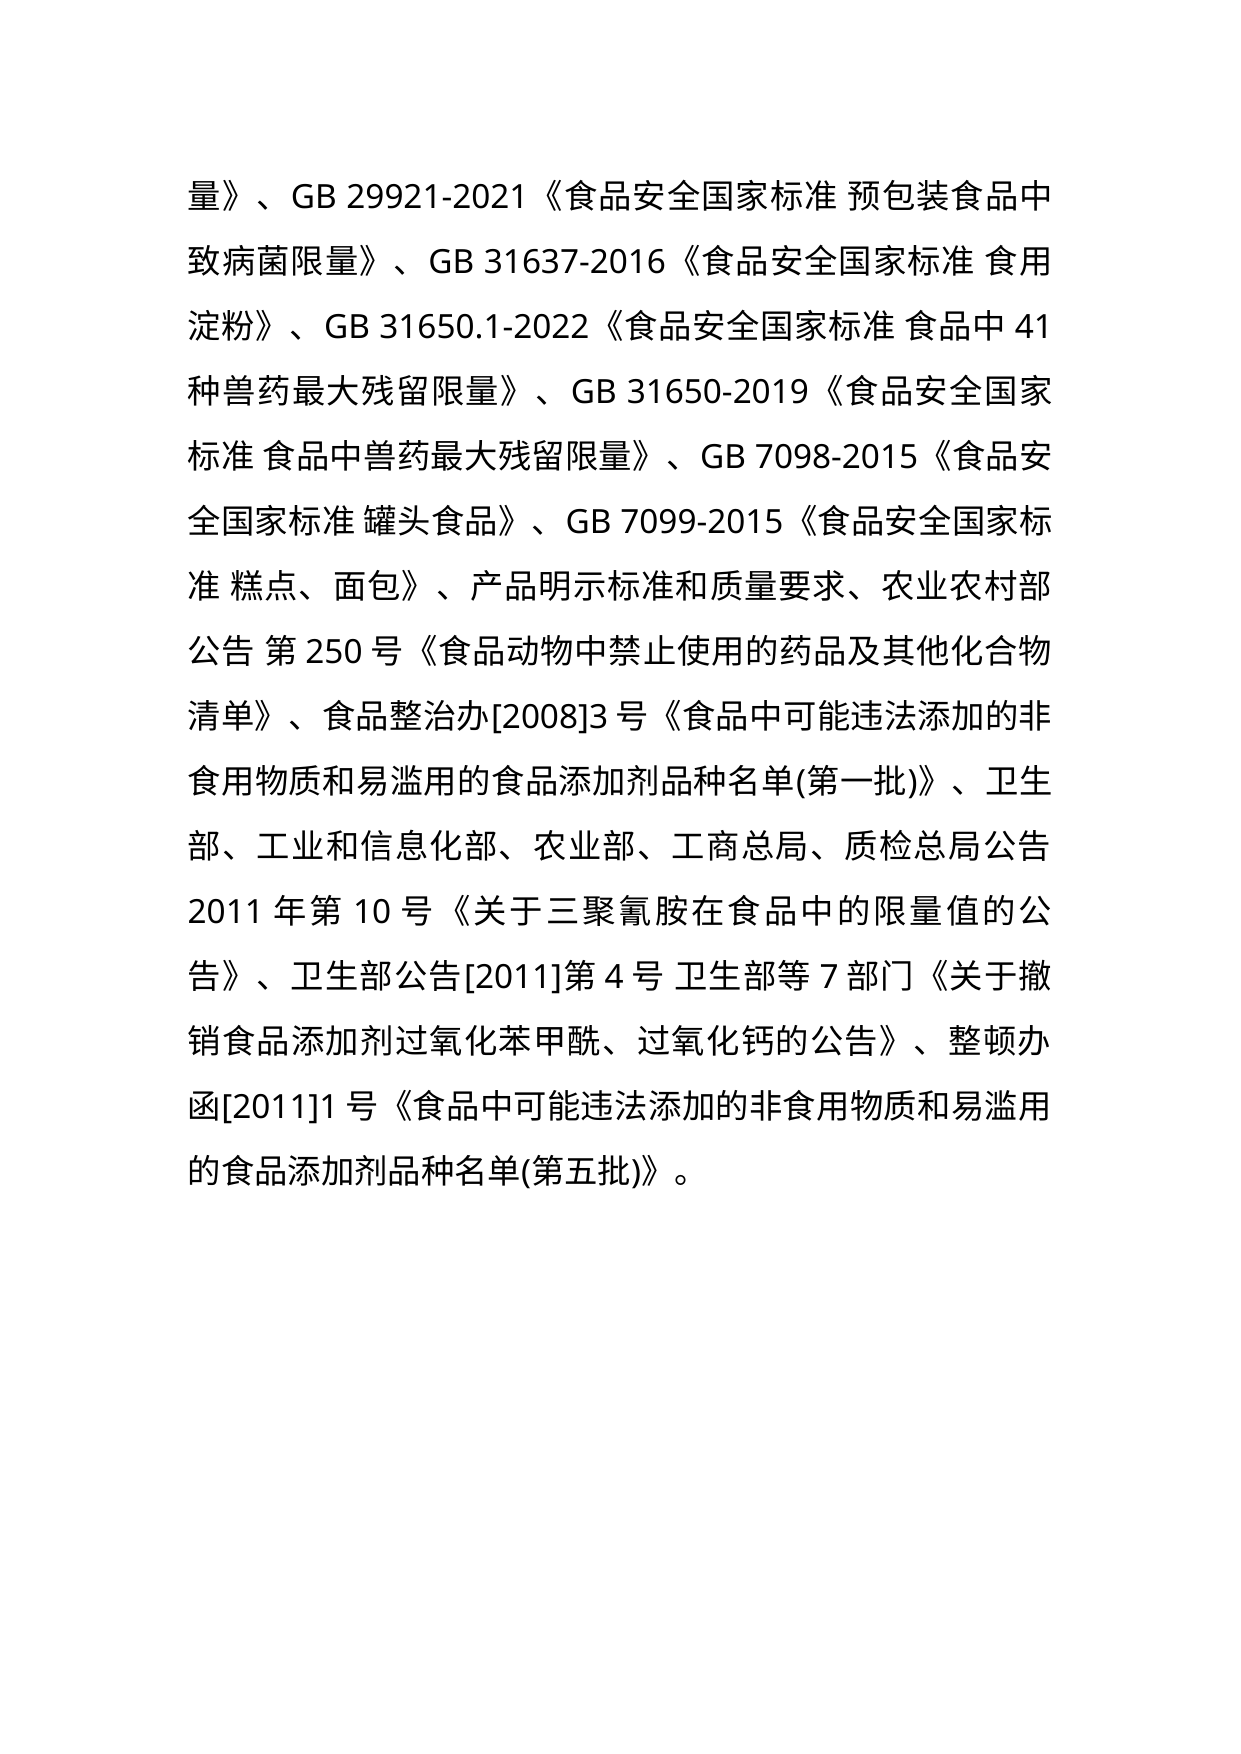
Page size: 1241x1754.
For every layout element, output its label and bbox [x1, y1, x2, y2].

text [187, 162, 1053, 1202]
